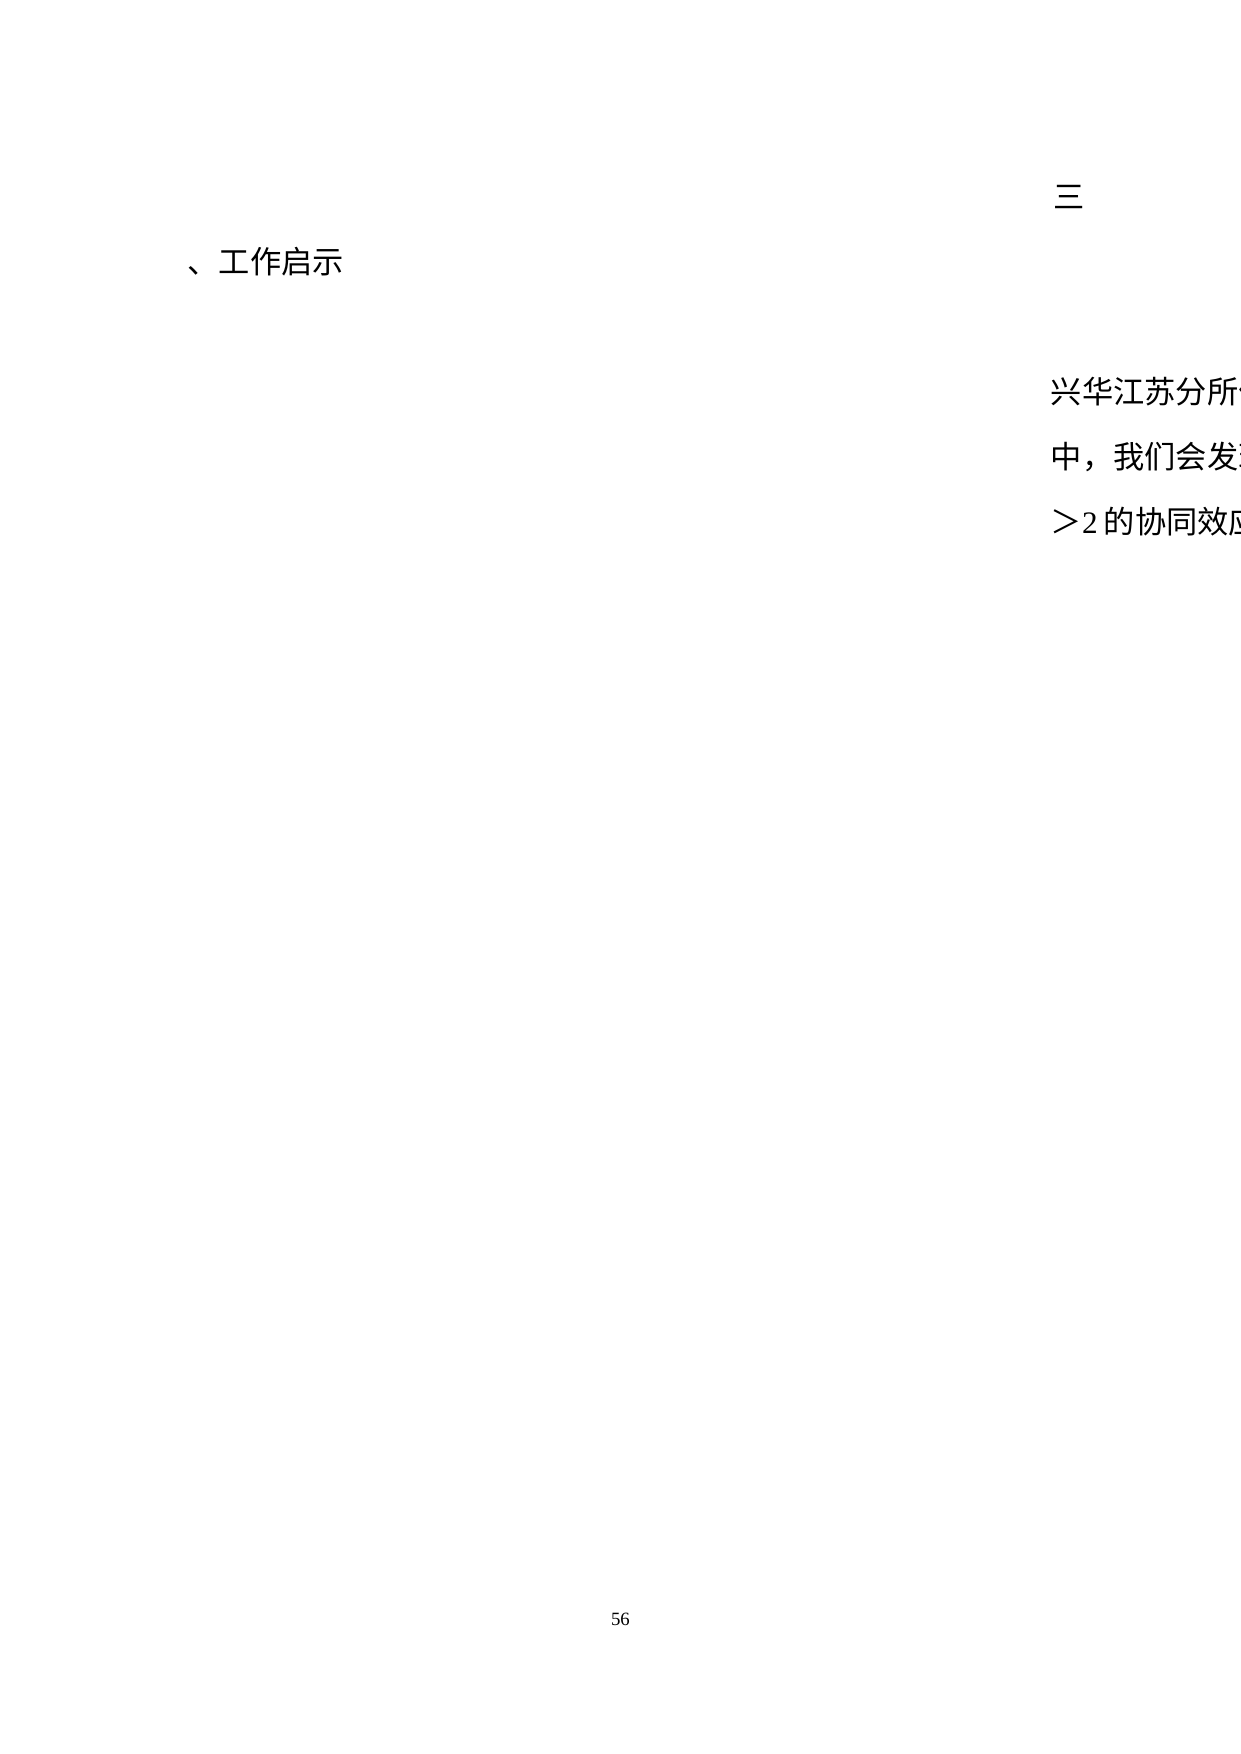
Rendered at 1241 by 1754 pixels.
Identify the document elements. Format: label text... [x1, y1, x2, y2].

text 中兴华江苏分所作为一家多元化专业服务机构，历经多年的快速发展，各大业务板块齐头并进的态势让江苏业界侧目。在不俗表现的背后，发展动力有诸多来源。如果将视线专注其中，我们会发现来自于党建工作的巨大能量。“六融入”工作法赋予党建工作更加丰富的内涵和新颖的形式，如同一股绳，让党建工作与业务经营紧紧捆扎在一起，产生了1＋1＞2的协同效应，最终凝聚成事务所做强做大的一种合力，坚韧而不易摧毁。在探索“六融入”工作法的路上，中兴华江苏分所在实践，亦在创新。 [1051, 292, 1240, 552]
text 三、工作启示 [187, 162, 1053, 292]
